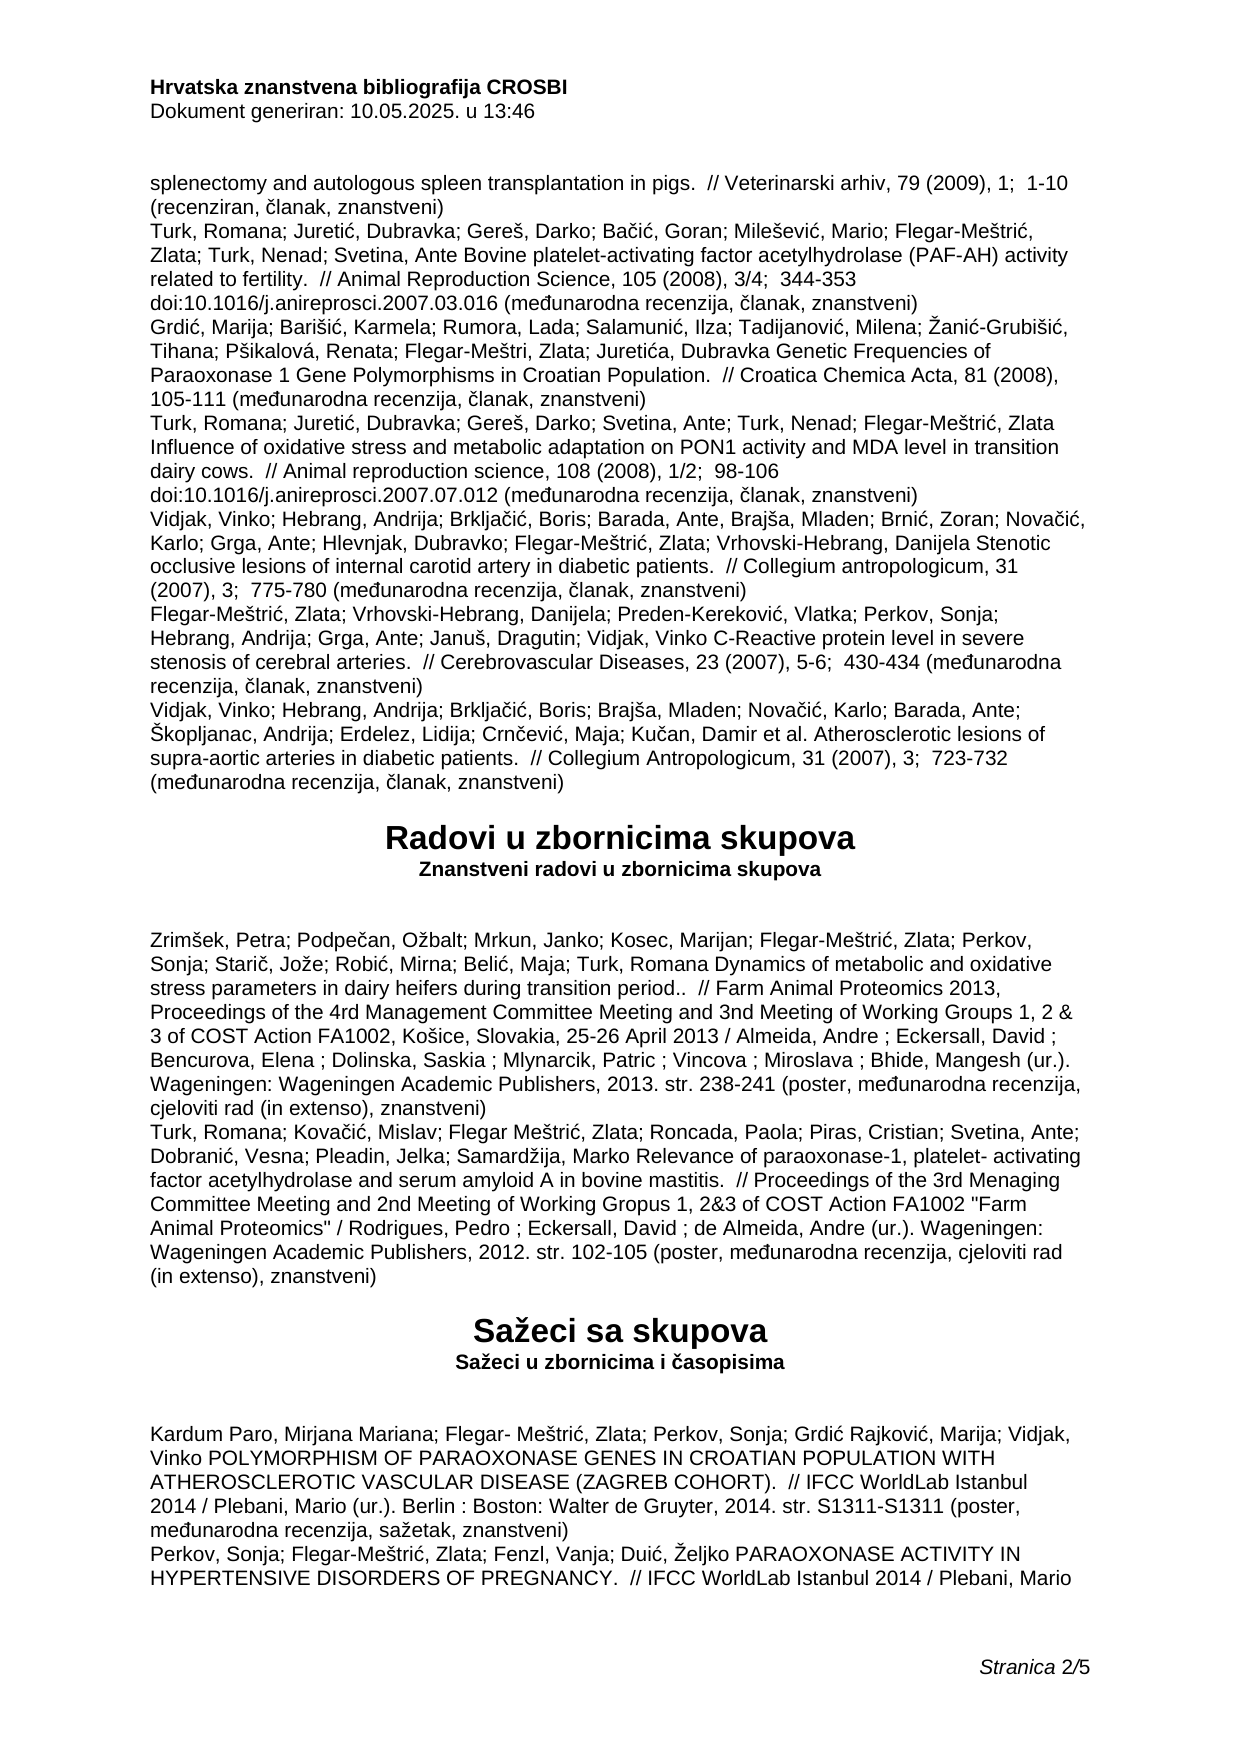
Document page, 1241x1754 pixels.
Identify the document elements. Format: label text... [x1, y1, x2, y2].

text Grdić, Marija; Barišić, Karmela; Rumora, Lada; Salamunić, Ilza; Tadijanović, Milena; Žanić-Grubišić, Tihana; Pšikalová, Renata; Flegar-Meštri, Zlata; Juretića, Dubravka [150, 315, 1090, 411]
text Flegar-Meštrić, Zlata; Vrhovski-Hebrang, Danijela; Preden-Kereković, Vlatka; Perkov, Sonja; Hebrang, Andrija; Grga, Ante; Januš, Dragutin; Vidjak, Vinko [150, 602, 1090, 698]
text Turk, Romana; Kovačić, Mislav; Flegar Meštrić, Zlata; Roncada, Paola; Piras, Cristian; Svetina, Ante; Dobranić, Vesna; Pleadin, Jelka; Samardžija, Marko [150, 1120, 1090, 1288]
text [150, 1542, 1090, 1589]
text Vidjak, Vinko; Hebrang, Andrija; Brkljačić, Boris; Brajša, Mladen; Novačić, Karlo; Barada, Ante; Škopljanac, Andrija; Erdelez, Lidija; Crnčević, Maja; Kučan, Damir et al. [150, 698, 1090, 794]
subtitle Sažeci u zbornicima i časopisima [150, 1350, 1090, 1374]
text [150, 171, 1090, 219]
text Kardum Paro, Mirjana Mariana; Flegar- Meštrić, Zlata; Perkov, Sonja; Grdić Rajković, Marija; Vidjak, Vinko [150, 1422, 1090, 1542]
text Vidjak, Vinko; Hebrang, Andrija; Brkljačić, Boris; Barada, Ante, Brajša, Mladen; Brnić, Zoran; Novačić, Karlo; Grga, Ante; Hlevnjak, Dubravko; Flegar-Meštrić, Zlata; Vrhovski-Hebrang, Danijela [150, 506, 1090, 602]
subtitle Radovi u zbornicima skupova [150, 818, 1090, 856]
text Turk, Romana; Juretić, Dubravka; Gereš, Darko; Svetina, Ante; Turk, Nenad; Flegar-Meštrić, Zlata [150, 411, 1090, 506]
text Turk, Romana; Juretić, Dubravka; Gereš, Darko; Bačić, Goran; Milešević, Mario; Flegar-Meštrić, Zlata; Turk, Nenad; Svetina, Ante [150, 219, 1090, 315]
subtitle Sažeci sa skupova [150, 1312, 1090, 1350]
subtitle Znanstveni radovi u zbornicima skupova [150, 856, 1090, 880]
text Zrimšek, Petra; Podpečan, Ožbalt; Mrkun, Janko; Kosec, Marijan; Flegar-Meštrić, Zlata; Perkov, Sonja; Starič, Jože; Robić, Mirna; Belić, Maja; Turk, Romana [150, 928, 1090, 1120]
